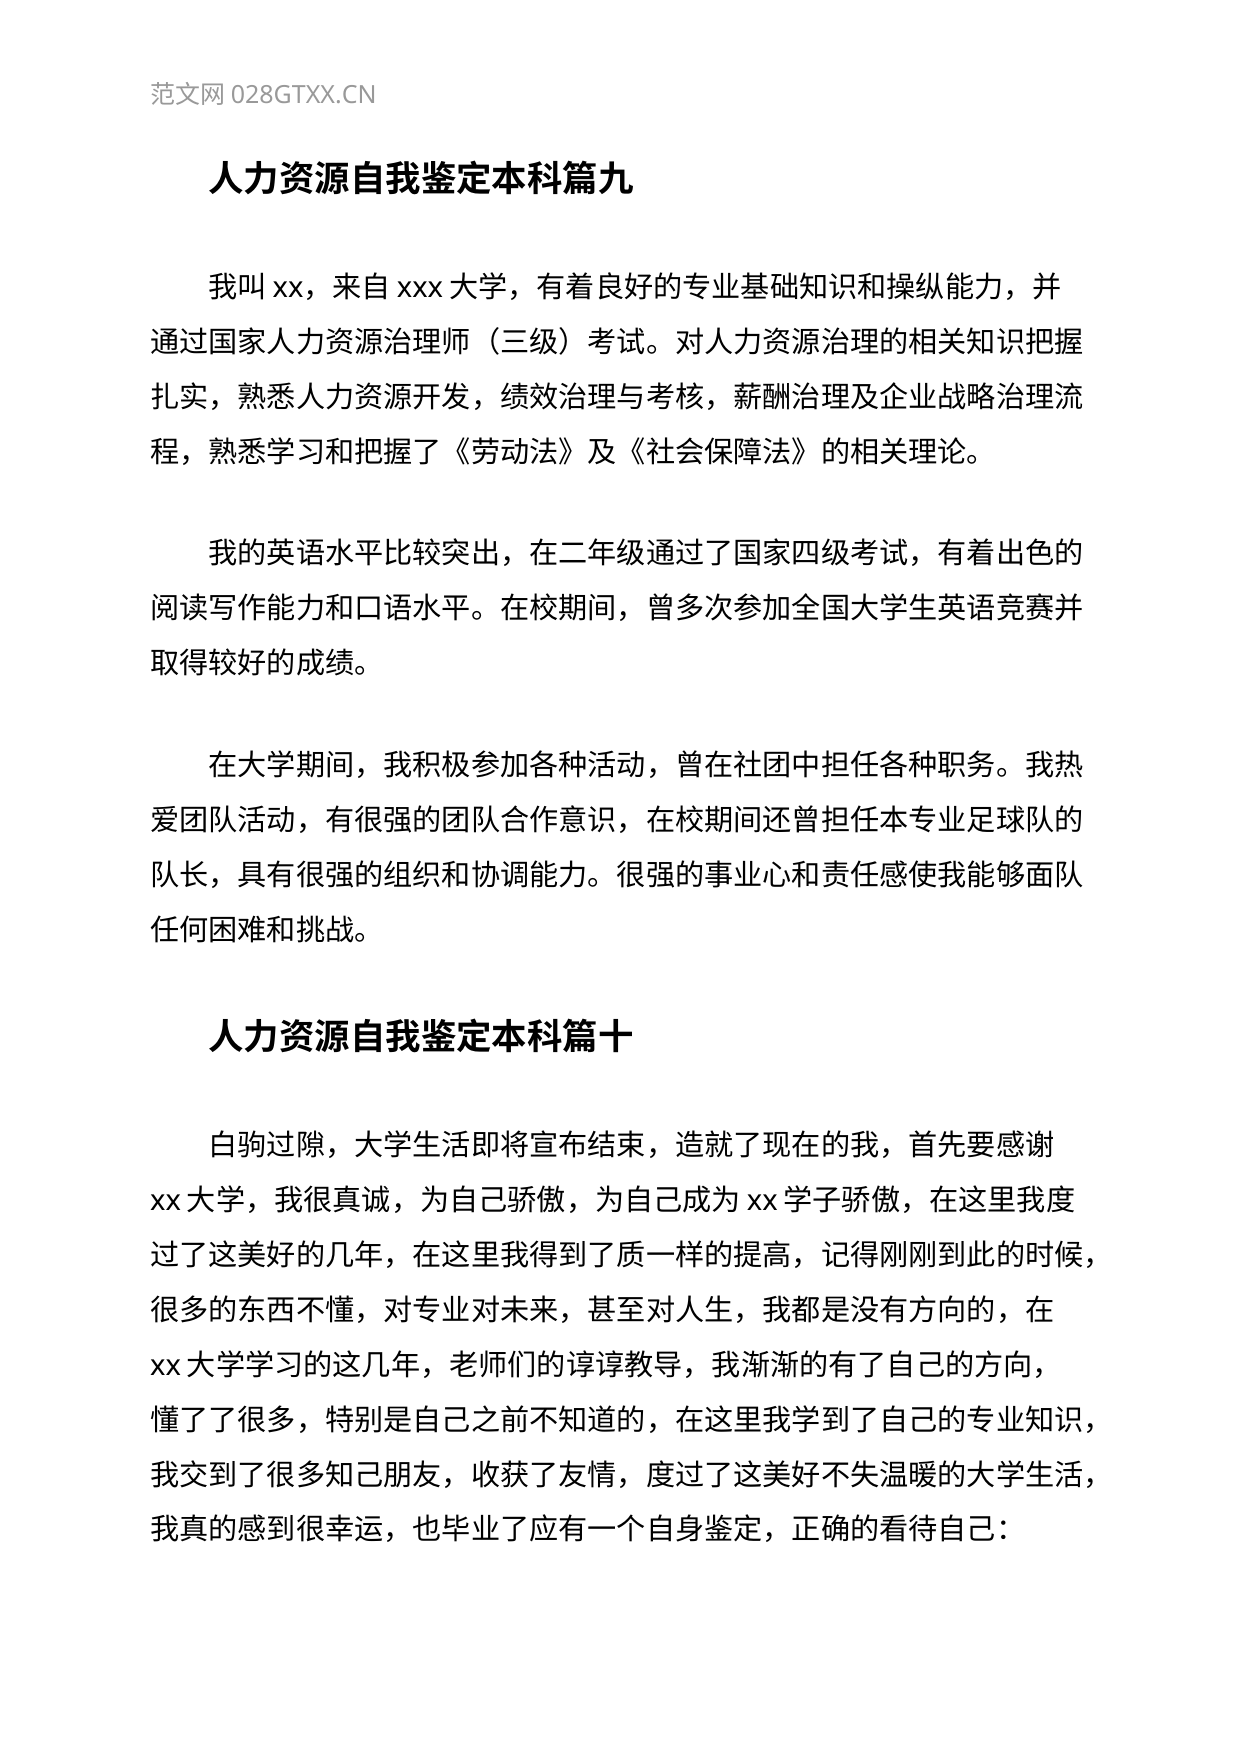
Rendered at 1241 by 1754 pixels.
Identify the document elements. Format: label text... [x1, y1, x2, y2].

text 白驹过隙，大学生活即将宣布结束，造就了现在的我，首先要感谢xx大学，我很真诚，为自己骄傲，为自己成为xx学子骄傲，在这里我度过了这美好的几年，在这里我得到了质一样的提高，记得刚刚到此的时候，很多的东西不懂，对专业对未来，甚至对人生，我都是没有方向的，在xx大学学习的这几年，老师们的谆谆教导，我渐渐的有了自己的方向，懂了了很多，特别是自己之前不知道的，在这里我学到了自己的专业知识，我交到了很多知己朋友，收获了友情，度过了这美好不失温暖的大学生活，我真的感到很幸运，也毕业了应有一个自身鉴定，正确的看待自己： [150, 1121, 1090, 1548]
text 我叫xx，来自xxx大学，有着良好的专业基础知识和操纵能力，并通过国家人力资源治理师（三级）考试。对人力资源治理的相关知识把握扎实，熟悉人力资源开发，绩效治理与考核，薪酬治理及企业战略治理流程，熟悉学习和把握了《劳动法》及《社会保障法》的相关理论。 [150, 263, 1090, 471]
text 人力资源自我鉴定本科篇十 [150, 1008, 1090, 1059]
text 人力资源自我鉴定本科篇九 [150, 150, 1090, 201]
text 我的英语水平比较突出，在二年级通过了国家四级考试，有着出色的阅读写作能力和口语水平。在校期间，曾多次参加全国大学生英语竞赛并取得较好的成绩。 [150, 530, 1090, 682]
text 在大学期间，我积极参加各种活动，曾在社团中担任各种职务。我热爱团队活动，有很强的团队合作意识，在校期间还曾担任本专业足球队的队长，具有很强的组织和协调能力。很强的事业心和责任感使我能够面队任何困难和挑战。 [150, 742, 1090, 948]
